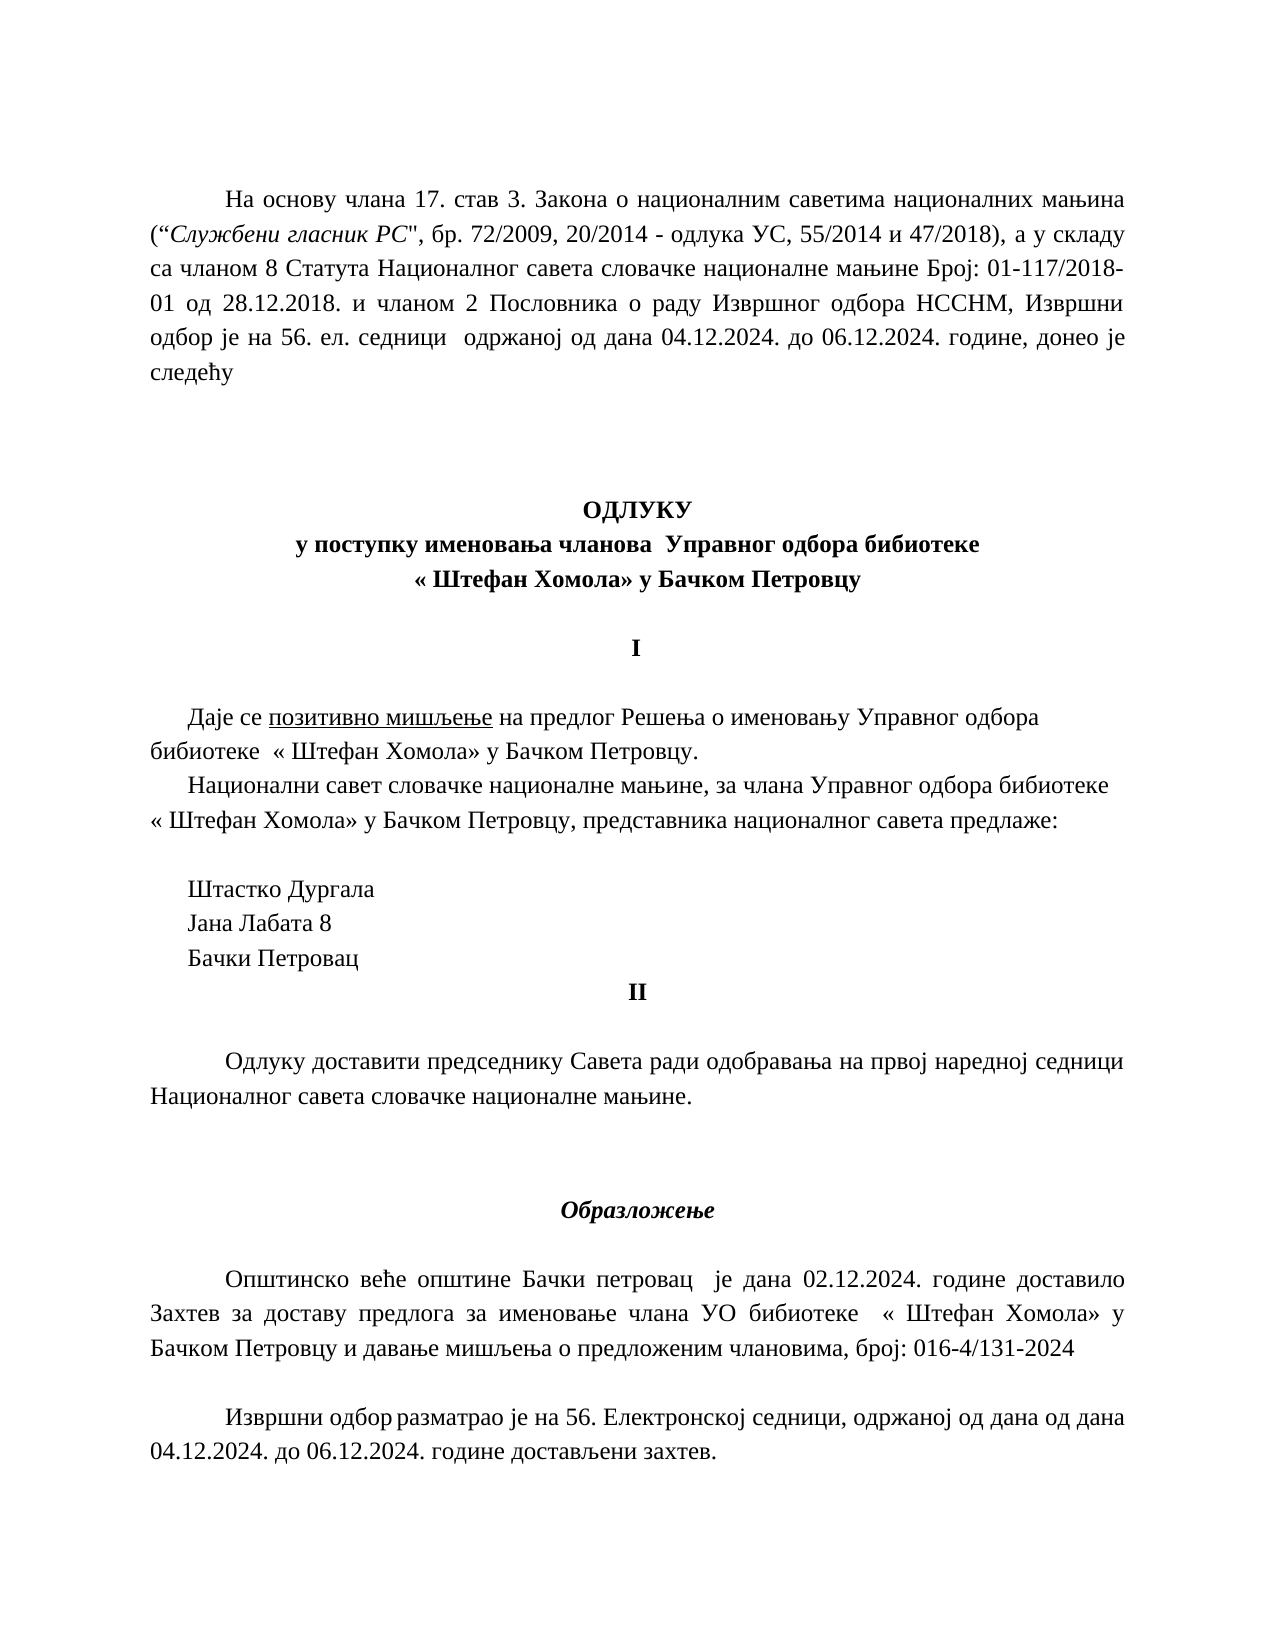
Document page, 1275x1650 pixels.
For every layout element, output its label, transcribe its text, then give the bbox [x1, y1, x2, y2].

text у поступку именовања чланова Управног одбора бибиотеке [150, 529, 1125, 558]
text Јана Лабата 8 [150, 908, 1125, 937]
text « Штефан Хомола» у Бачком Петровцу [150, 564, 1125, 592]
text II [150, 977, 1125, 1006]
text I [187, 633, 1125, 661]
text Општинско веће општине Бачки петровац је дана 02.12.2024. године доставило Захтев за доставу предлога за именовање члана УО бибиотеке « Штефан Хомола» у Бачком Петровцу и давање мишљења о предложеним члановима, број: 016-4/131-2024 [150, 1264, 1125, 1362]
text На основу члана 17. став 3. Закона о националним саветима националних мањина (“Службени гласник РС", бр. 72/2009, 20/2014 - одлука УС, 55/2014 и 47/2018), а у складу са чланом 8 Статута Националног савета словачке националне мањине Број: 01-117/2018-01 од 28.12.2018. и чланом 2 Пословника о раду Извршног одбора НССНМ, Извршни одбор је на 56. ел. седници одржаној од дана 04.12.2024. до 06.12.2024. године, донео је следећу [150, 184, 1125, 386]
text Национални савет словачке националне мањине, за члана Управног одбора бибиотеке « Штефан Хомола» у Бачком Петровцу, представника националног савета предлаже: [150, 771, 1125, 834]
text Одлуку доставити председнику Савета ради одобравања на првој наредној седници Националног савета словачке националне мањине. [150, 1046, 1125, 1110]
text Штастко Дургала [150, 874, 1125, 903]
text Бачки Петровац [150, 943, 1125, 972]
text Образложење [150, 1195, 1125, 1224]
text ОДЛУКУ [150, 495, 1125, 523]
text Извршни одбор разматрао је на 56. Електронској седници, одржаној од дана од дана 04.12.2024. до 06.12.2024. године достављени захтев. [150, 1402, 1125, 1465]
text Даје се позитивно мишљење на предлог Решења о именовању Управног одбора бибиотеке « Штефан Хомола» у Бачком Петровцу. [150, 702, 1125, 765]
